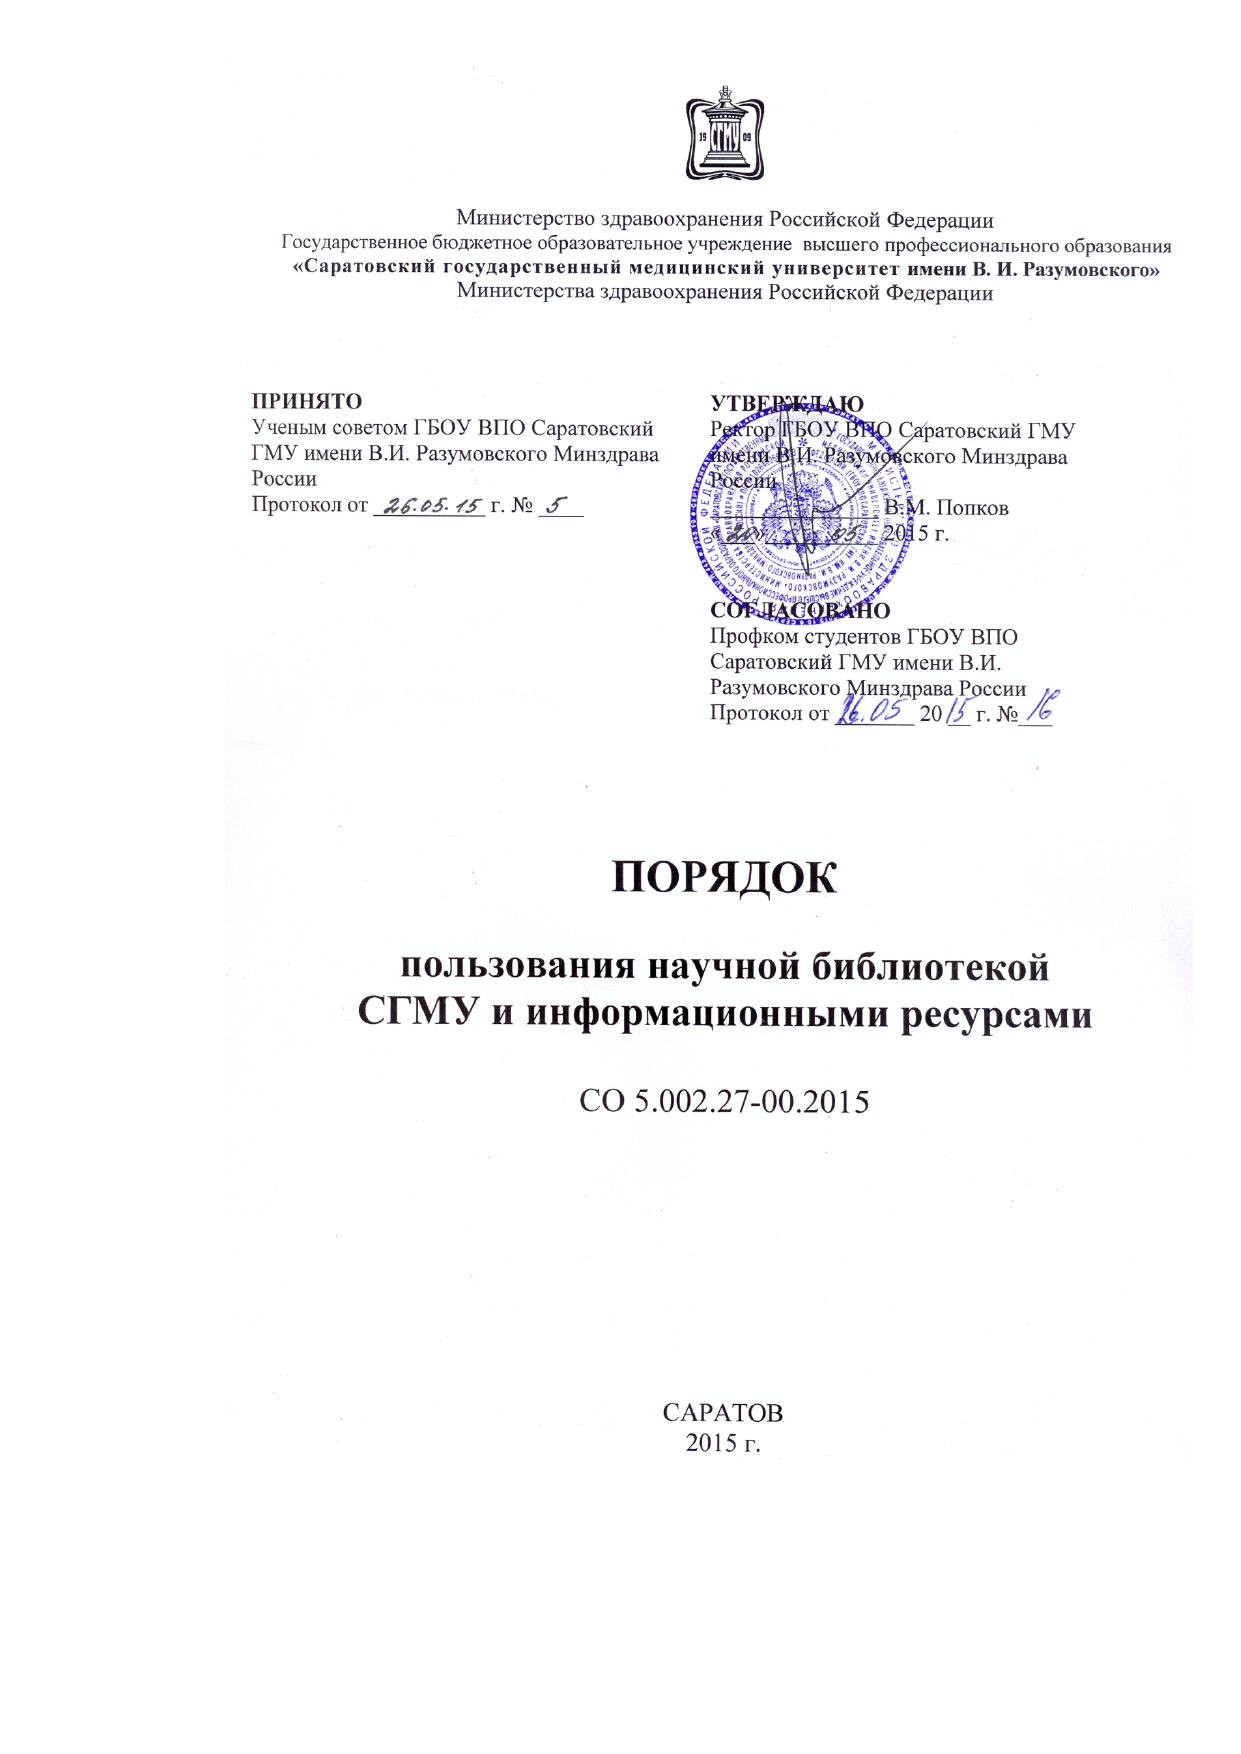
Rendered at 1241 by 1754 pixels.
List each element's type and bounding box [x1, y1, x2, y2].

picture [224, 59, 1194, 1468]
